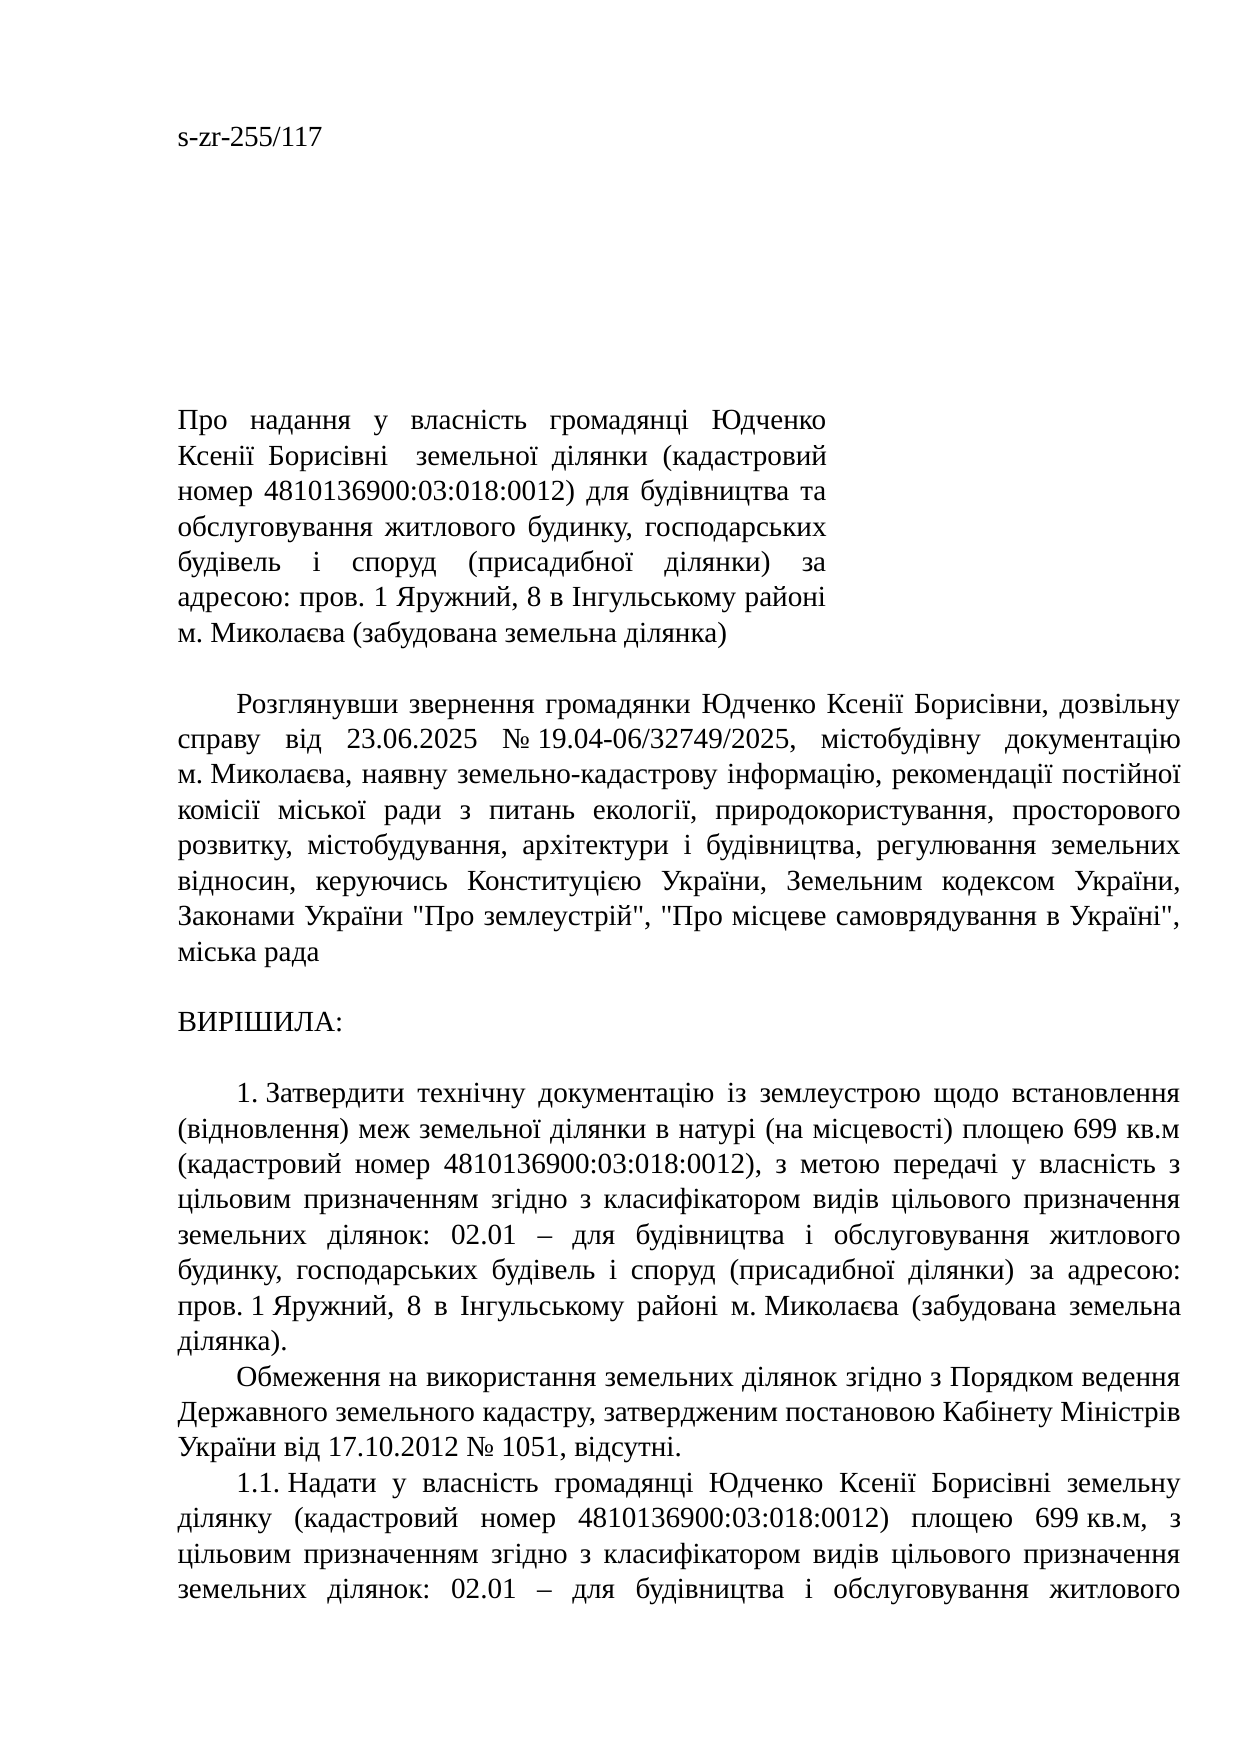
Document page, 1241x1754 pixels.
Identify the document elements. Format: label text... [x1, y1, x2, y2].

text 1. Затвердити технічну документацію із землеустрою щодо встановлення (відновлення) меж земельної ділянки в натурі (на місцевості) площею 699 кв.м (кадастровий номер 4810136900:03:018:0012), з метою передачі у власність з цільовим призначенням згідно з класифікатором видів цільового призначення земельних ділянок: 02.01 – для будівництва і обслуговування житлового будинку, господарських будівель і споруд (присадибної ділянки) за адресою: пров. 1 Яружний, 8 в Інгульському районі м. Миколаєва (забудована земельна ділянка). [177, 1074, 1181, 1358]
text s-zr-255/117 [177, 118, 1181, 153]
text ВИРІШИЛА: [177, 1003, 1181, 1039]
text Розглянувши звернення громадянки Юдченко Ксенії Борисівни, дозвільну справу від 23.06.2025 № 19.04-06/32749/2025, містобудівну документацію м. Миколаєва, наявну земельно-кадастрову інформацію, рекомендації постійної комісії міської ради з питань екології, природокористування, просторового розвитку, містобудування, архітектури і будівництва, регулювання земельних відносин, керуючись Конституцією України, Земельним кодексом України, Законами України "Про землеустрій", "Про місцеве самоврядування в Україні", міська рада [177, 685, 1181, 968]
text Обмеження на використання земельних ділянок згідно з Порядком ведення Державного земельного кадастру, затвердженим постановою Кабінету Міністрів України від 17.10.2012 № 1051, відсутні. [177, 1358, 1181, 1464]
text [177, 1464, 1181, 1606]
text Про надання у власність громадянці Юдченко Ксенії Борисівні земельної ділянки (кадастровий номер 4810136900:03:018:0012) для будівництва та обслуговування житлового будинку, господарських будівель і споруд (присадибної ділянки) за адресою: пров. 1 Яружний, 8 в Інгульському районі м. Миколаєва (забудована земельна ділянка) [177, 401, 827, 649]
